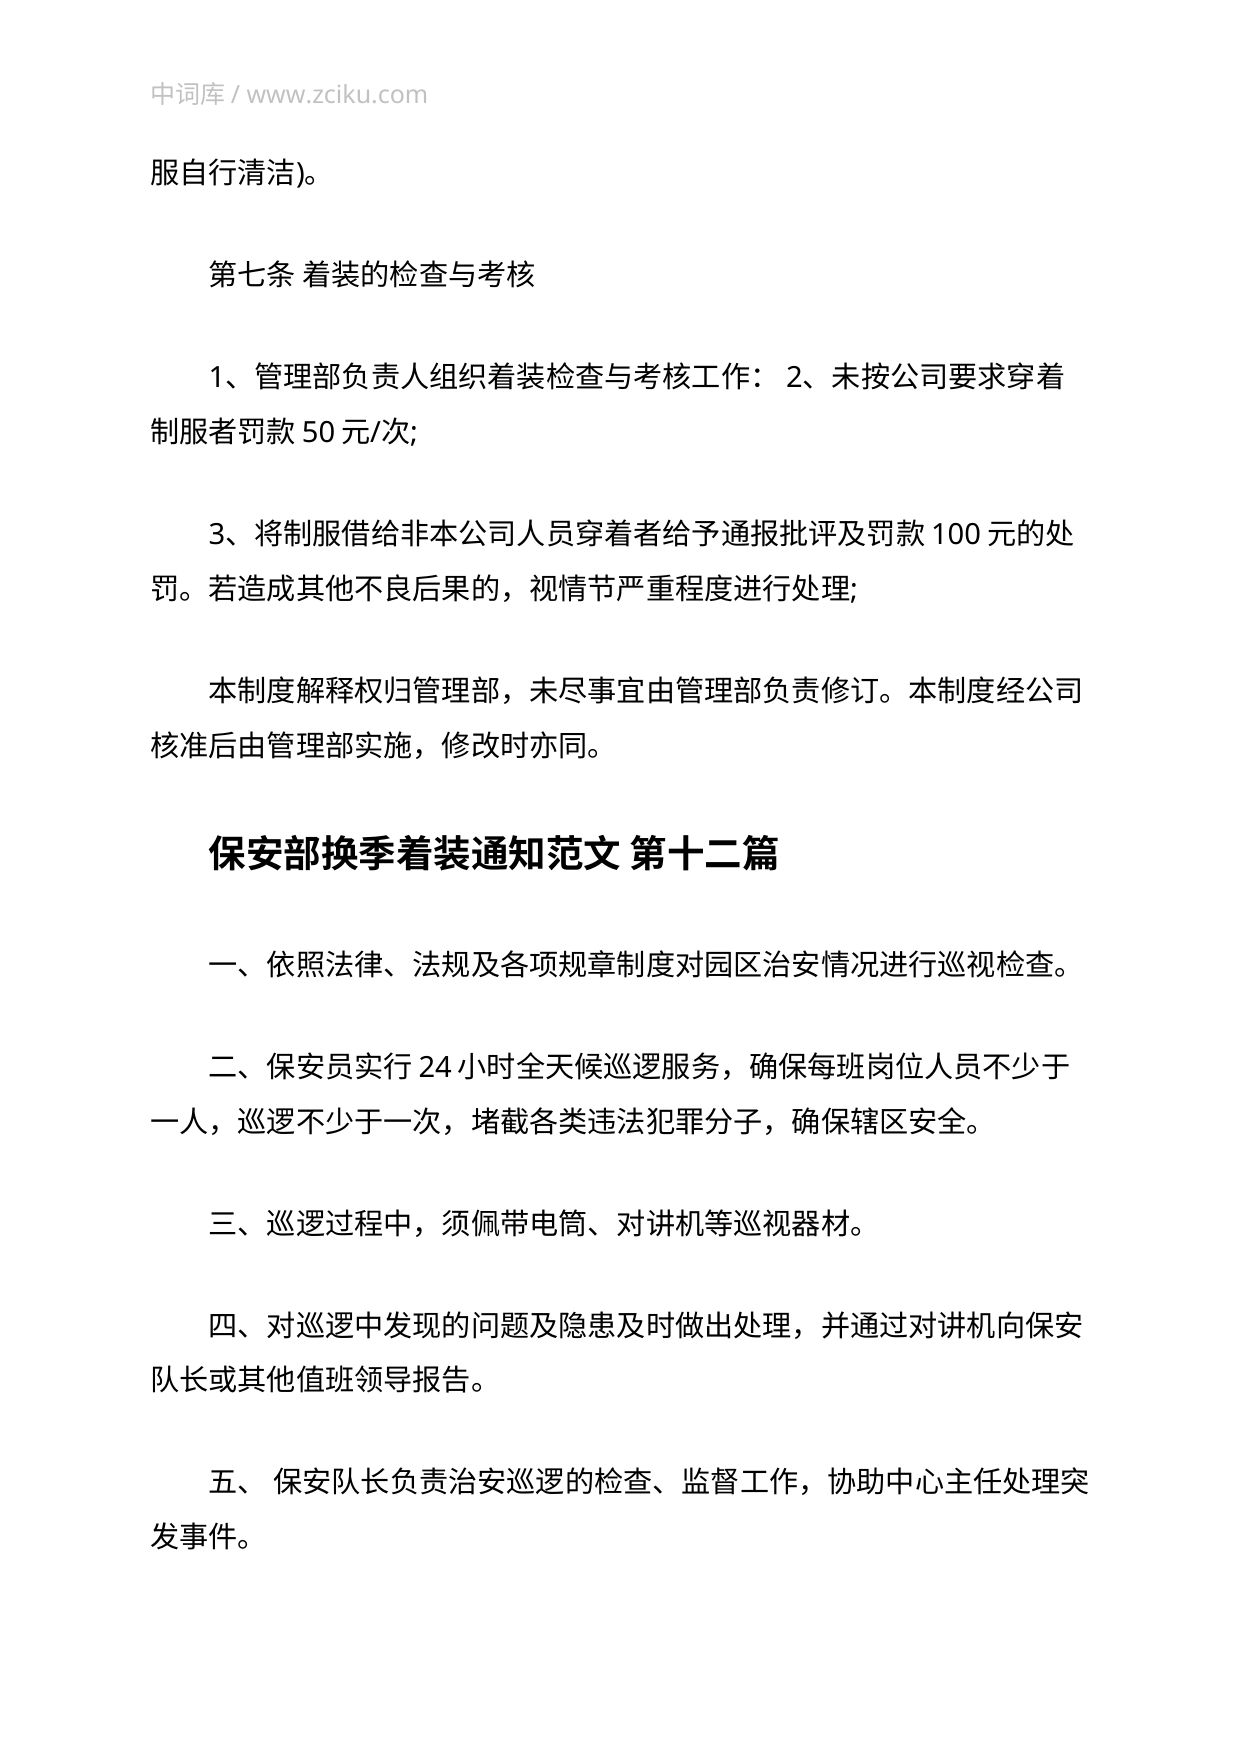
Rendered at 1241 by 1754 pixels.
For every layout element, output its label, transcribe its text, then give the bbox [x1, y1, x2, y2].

text 3、将制服借给非本公司人员穿着者给予通报批评及罚款100元的处罚。若造成其他不良后果的，视情节严重程度进行处理; [150, 511, 1090, 608]
text 二、保安员实行24小时全天候巡逻服务，确保每班岗位人员不少于一人，巡逻不少于一次，堵截各类违法犯罪分子，确保辖区安全。 [150, 1043, 1090, 1141]
text 三、巡逻过程中，须佩带电筒、对讲机等巡视器材。 [150, 1200, 1090, 1243]
text 本制度解释权归管理部，未尽事宜由管理部负责修订。本制度经公司核准后由管理部实施，修改时亦同。 [150, 668, 1090, 765]
text 四、对巡逻中发现的问题及隐患及时做出处理，并通过对讲机向保安队长或其他值班领导报告。 [150, 1302, 1090, 1399]
text 1、管理部负责人组织着装检查与考核工作： 2、未按公司要求穿着制服者罚款50元/次; [150, 354, 1090, 451]
text 保安部换季着装通知范文 第十二篇 [150, 824, 1090, 879]
text 一、依照法律、法规及各项规章制度对园区治安情况进行巡视检查。 [150, 942, 1090, 984]
text 第七条 着装的检查与考核 [150, 252, 1090, 294]
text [150, 150, 1090, 192]
text 五、 保安队长负责治安巡逻的检查、监督工作，协助中心主任处理突发事件。 [150, 1459, 1090, 1556]
